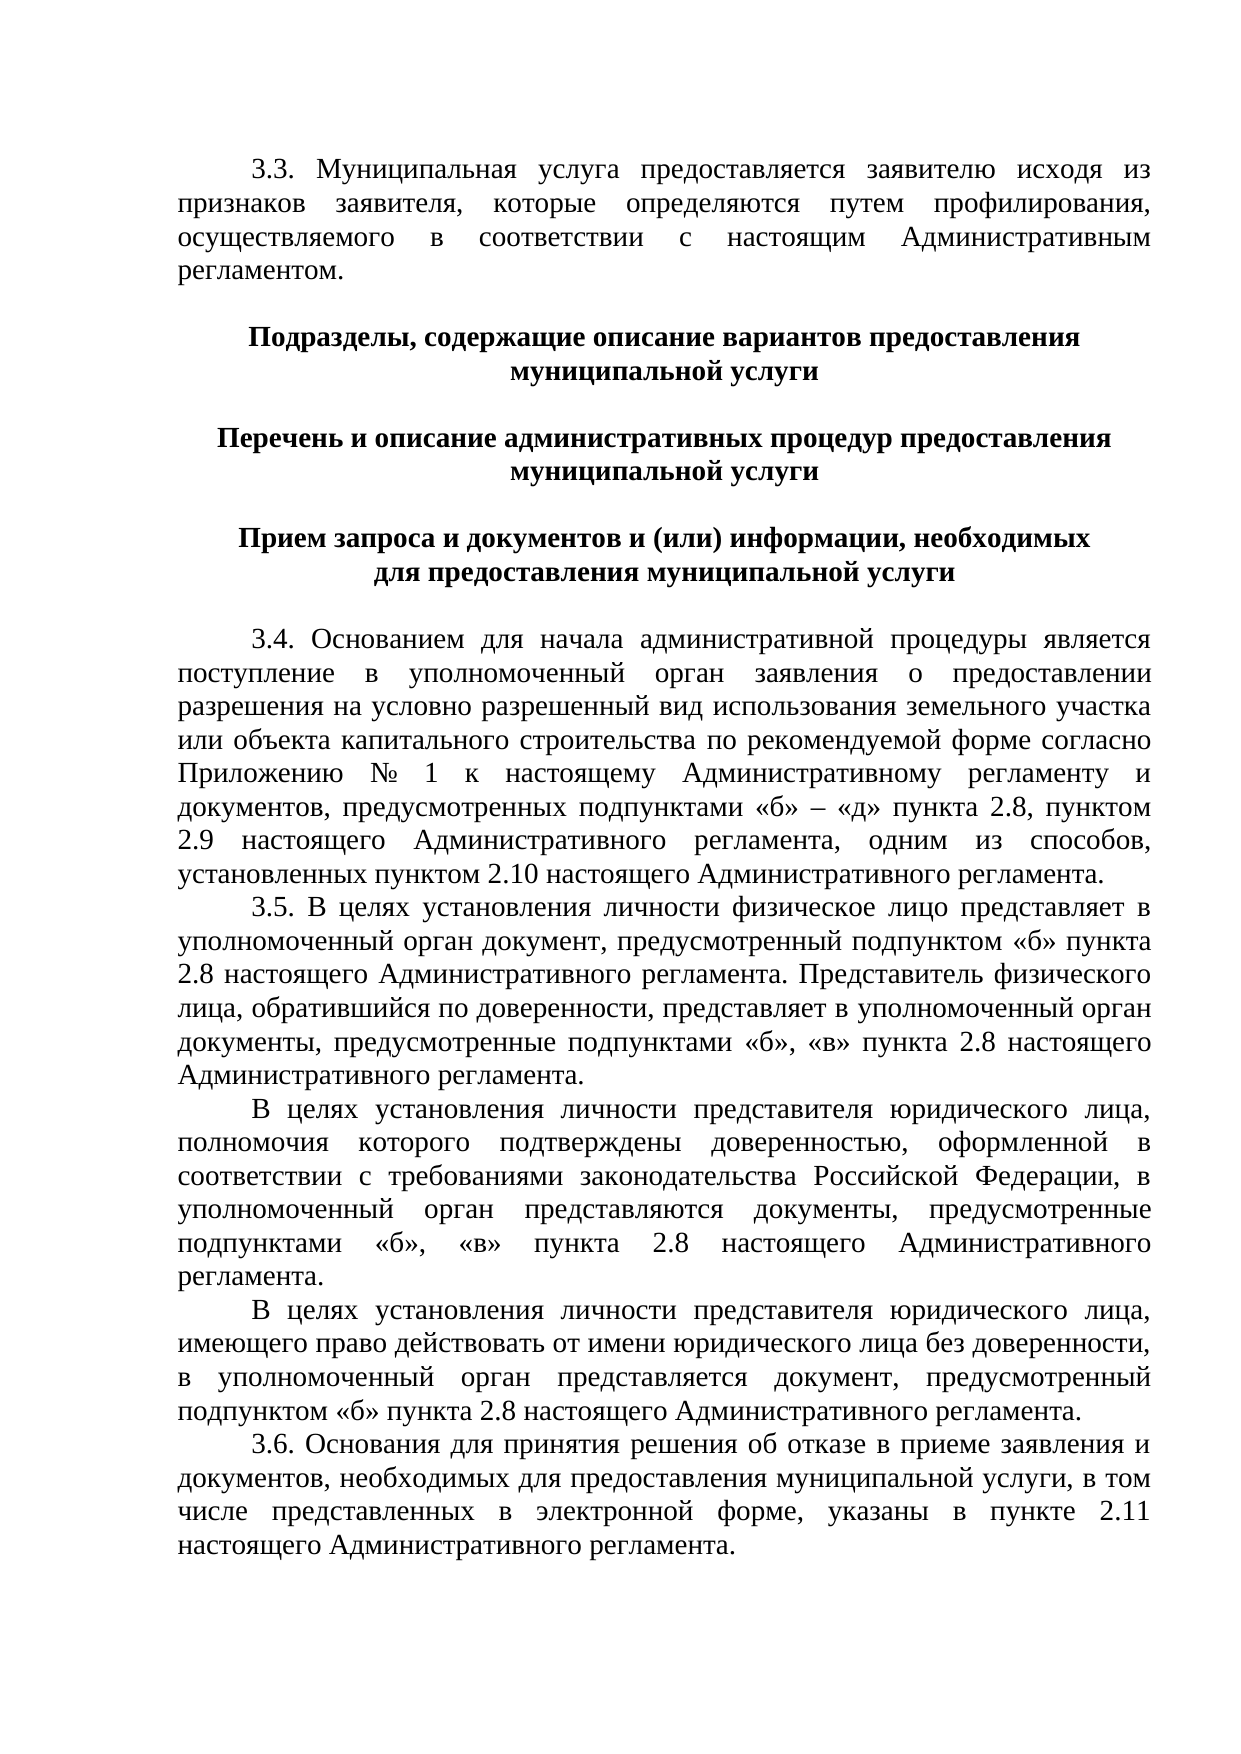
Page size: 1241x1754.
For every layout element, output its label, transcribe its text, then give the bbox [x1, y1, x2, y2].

text 3.3. Муниципальная услуга предоставляется заявителю исходя из признаков заявителя, которые определяются путем профилирования, осуществляемого в соответствии с настоящим Административным регламентом. [177, 152, 1152, 286]
text В целях установления личности представителя юридического лица, полномочия которого подтверждены доверенностью, оформленной в соответствии с требованиями законодательства Российской Федерации, в уполномоченный орган представляются документы, предусмотренные подпунктами «б», «в» пункта 2.8 настоящего Административного регламента. [177, 1091, 1152, 1292]
text муниципальной услуги [177, 453, 1152, 487]
text 3.6. Основания для принятия решения об отказе в приеме заявления и документов, необходимых для предоставления муниципальной услуги, в том числе представленных в электронной форме, указаны в пункте 2.11 настоящего Административного регламента. [177, 1426, 1152, 1560]
text для предоставления муниципальной услуги [177, 554, 1152, 588]
text 3.5. В целях установления личности физическое лицо представляет в уполномоченный орган документ, предусмотренный подпунктом «б» пункта 2.8 настоящего Административного регламента. Представитель физического лица, обратившийся по доверенности, представляет в уполномоченный орган документы, предусмотренные подпунктами «б», «в» пункта 2.8 настоящего Административного регламента. [177, 889, 1152, 1091]
text В целях установления личности представителя юридического лица, имеющего право действовать от имени юридического лица без доверенности, в уполномоченный орган представляется документ, предусмотренный подпунктом «б» пункта 2.8 настоящего Административного регламента. [177, 1292, 1152, 1426]
text Прием запроса и документов и (или) информации, необходимых [177, 521, 1152, 554]
text Подразделы, содержащие описание вариантов предоставления муниципальной услуги [177, 319, 1152, 386]
text Перечень и описание административных процедур предоставления [177, 420, 1152, 453]
text 3.4. Основанием для начала административной процедуры является поступление в уполномоченный орган заявления о предоставлении разрешения на условно разрешенный вид использования земельного участка или объекта капитального строительства по рекомендуемой форме согласно Приложению № 1 к настоящему Административному регламенту и документов, предусмотренных подпунктами «б» – «д» пункта 2.8, пунктом 2.9 настоящего Административного регламента, одним из способов, установленных пунктом 2.10 настоящего Административного регламента. [177, 621, 1152, 889]
